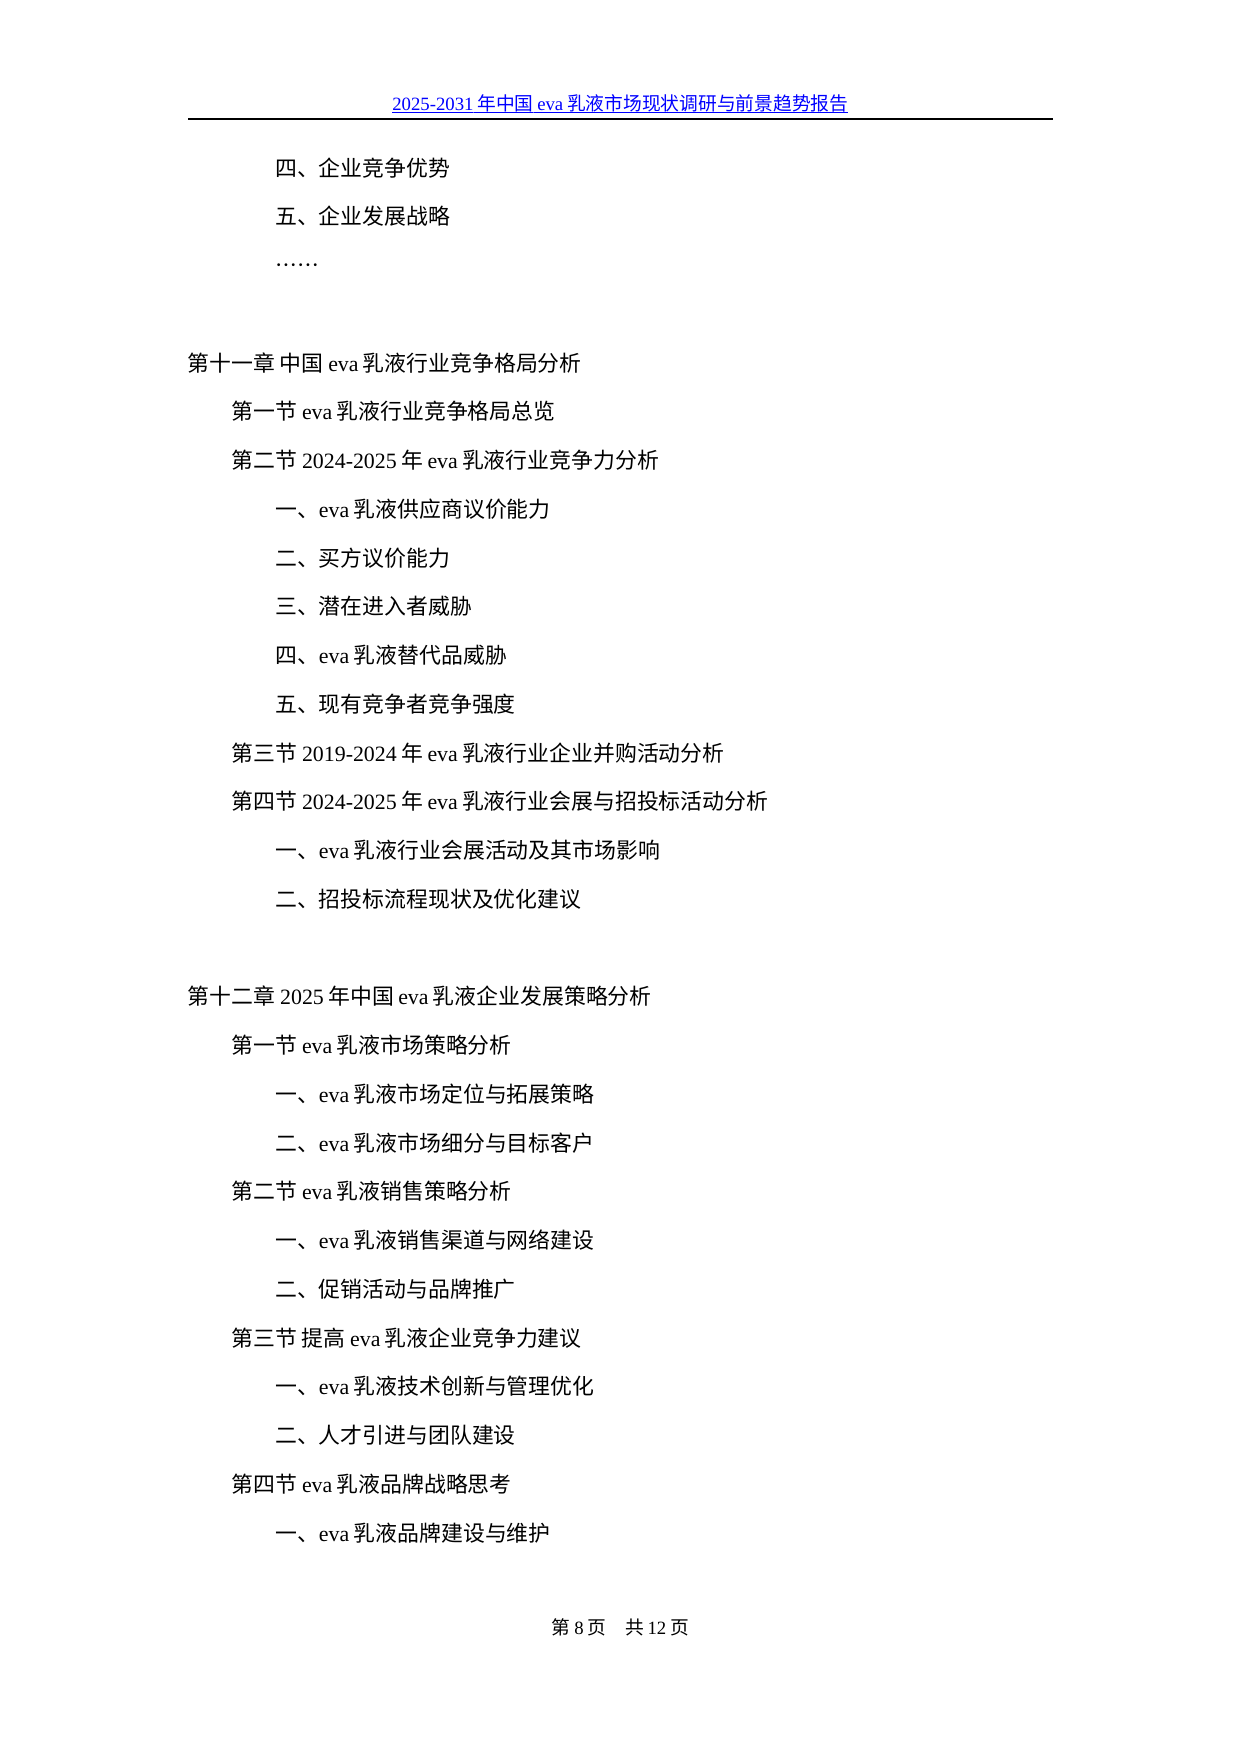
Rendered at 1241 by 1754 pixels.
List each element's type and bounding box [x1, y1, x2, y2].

text [187, 150, 1053, 1548]
